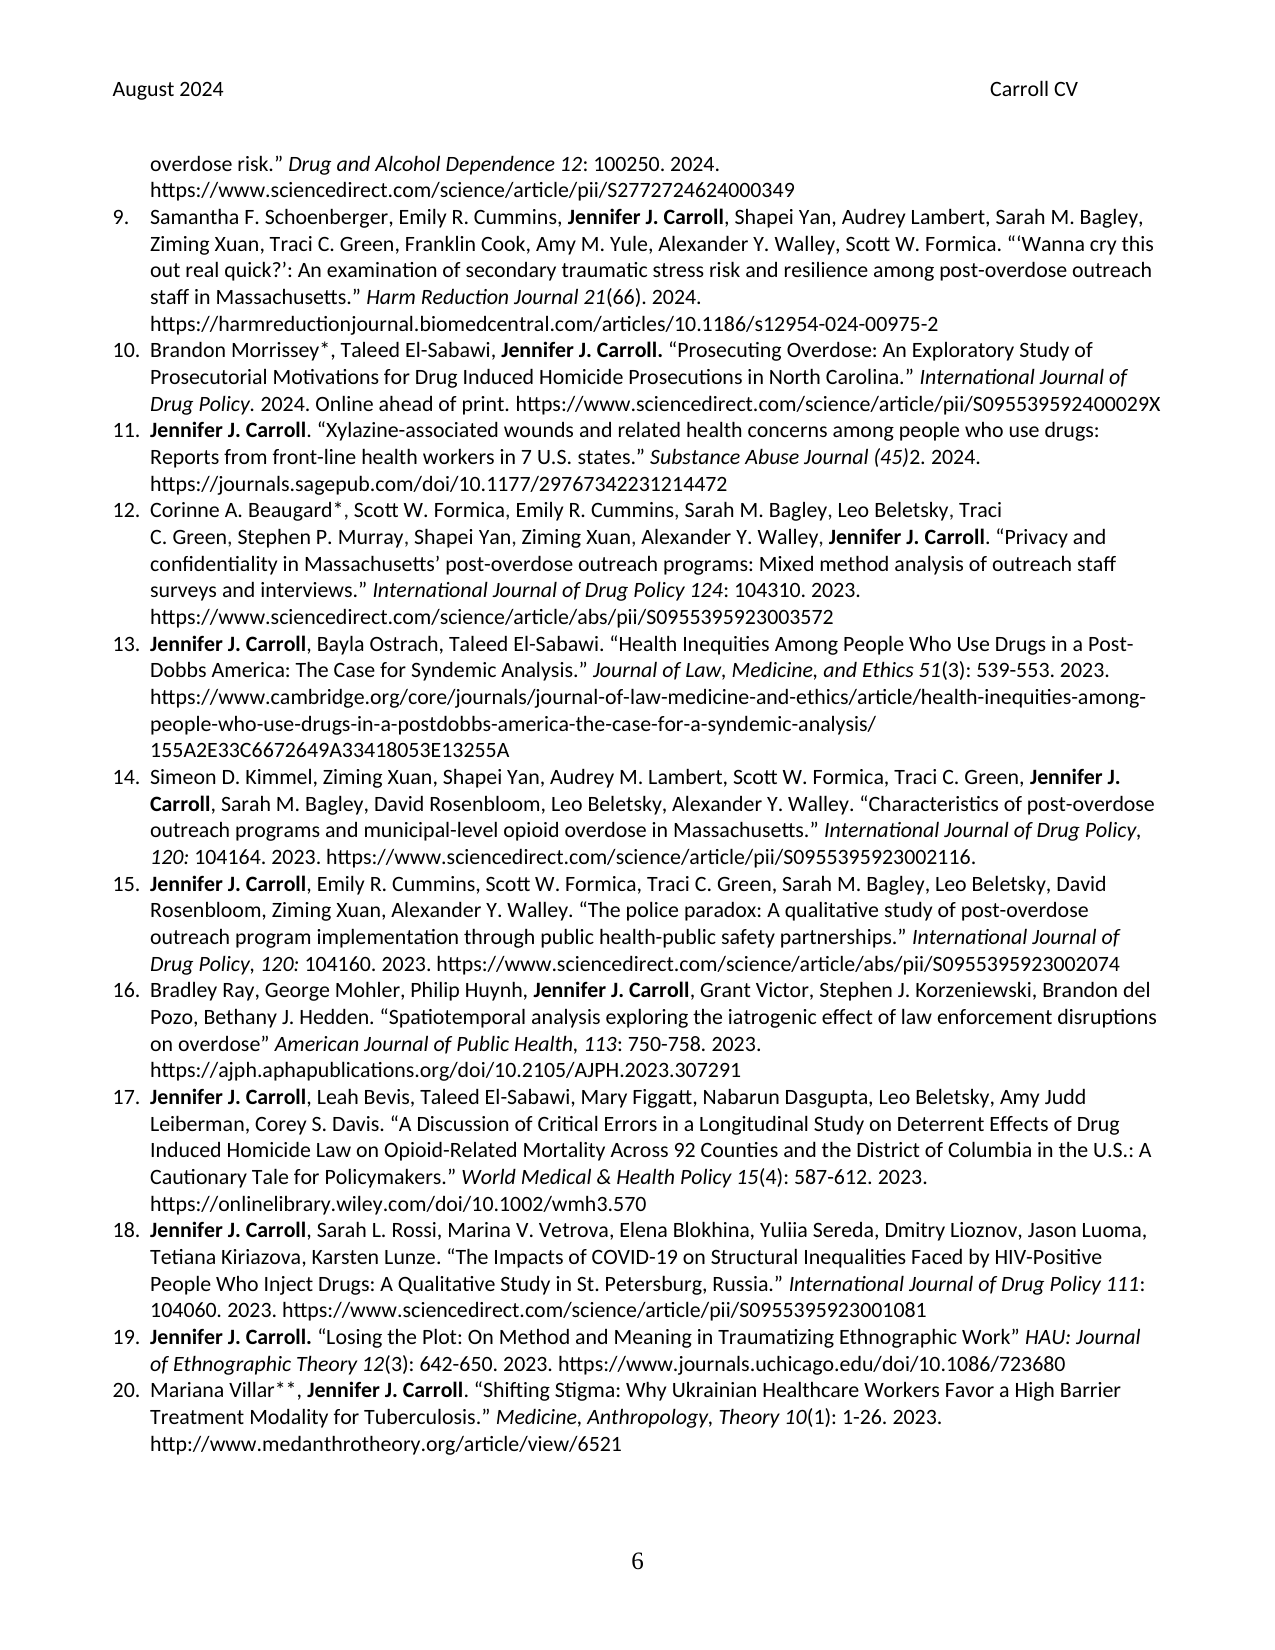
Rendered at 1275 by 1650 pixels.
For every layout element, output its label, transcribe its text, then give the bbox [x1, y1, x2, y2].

list Simeon D. Kimmel, Ziming Xuan, Shapei Yan, Audrey M. Lambert, Scott W. Formica, Traci C. Green, Jennifer J. Carroll, Sarah M. Bagley, David Rosenbloom, Leo Beletsky, Alexander Y. Walley. “Characteristics of post-overdose outreach programs and municipal-level opioid overdose in Massachusetts.” International Journal of Drug Policy, 120: 104164. 2023. https://www.sciencedirect.com/science/article/pii/S0955395923002116. [112, 763, 1162, 870]
list Jennifer J. Carroll. “Xylazine-associated wounds and related health concerns among people who use drugs: Reports from front-line health workers in 7 U.S. states.” Substance Abuse Journal (45)2. 2024. https://journals.sagepub.com/doi/10.1177/29767342231214472 [112, 417, 326, 497]
list Jennifer J. Carroll, Leah Bevis, Taleed El-Sabawi, Mary Figgatt, Nabarun Dasgupta, Leo Beletsky, Amy Judd Leiberman, Corey S. Davis. “A Discussion of Critical Errors in a Longitudinal Study on Deterrent Effects of Drug Induced Homicide Law on Opioid-Related Mortality Across 92 Counties and the District of Columbia in the U.S.: A Cautionary Tale for Policymakers.” World Medical & Health Policy 15(4): 587-612. 2023. https://onlinelibrary.wiley.com/doi/10.1002/wmh3.570 [112, 1083, 1162, 1217]
list Mariana Villar**, Jennifer J. Carroll. “Shifting Stigma: Why Ukrainian Healthcare Workers Favor a High Barrier Treatment Modality for Tuberculosis.” Medicine, Anthropology, Theory 10(1): 1-26. 2023. http://www.medanthrotheory.org/article/view/6521 [112, 1377, 1162, 1457]
list Corinne A. Beaugard*, Scott W. Formica, Emily R. Cummins, Sarah M. Bagley, Leo Beletsky, Traci C. Green, Stephen P. Murray, Shapei Yan, Ziming Xuan, Alexander Y. Walley, Jennifer J. Carroll. “Privacy and confidentiality in Massachusetts’ post-overdose outreach programs: Mixed method analysis of outreach staff surveys and interviews.” International Journal of Drug Policy 124: 104310. 2023. https://www.sciencedirect.com/science/article/abs/pii/S0955395923003572 [112, 497, 1162, 630]
list Samantha F. Schoenberger, Emily R. Cummins, Jennifer J. Carroll, Shapei Yan, Audrey Lambert, Sarah M. Bagley, Ziming Xuan, Traci C. Green, Franklin Cook, Amy M. Yule, Alexander Y. Walley, Scott W. Formica. “‘Wanna cry this out real quick?’: An examination of secondary traumatic stress risk and resilience among post-overdose outreach staff in Massachusetts.” Harm Reduction Journal 21(66). 2024. https://harmreductionjournal.biomedcentral.com/articles/10.1186/s12954-024-00975-2 [112, 203, 1162, 337]
list Jennifer J. Carroll, Sarah L. Rossi, Marina V. Vetrova, Elena Blokhina, Yuliia Sereda, Dmitry Lioznov, Jason Luoma, Tetiana Kiriazova, Karsten Lunze. “The Impacts of COVID-19 on Structural Inequalities Faced by HIV-Positive People Who Inject Drugs: A Qualitative Study in St. Petersburg, Russia.” International Journal of Drug Policy 111: 104060. 2023. https://www.sciencedirect.com/science/article/pii/S0955395923001081 [112, 1217, 1162, 1323]
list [112, 150, 1162, 203]
list Jennifer J. Carroll, Emily R. Cummins, Scott W. Formica, Traci C. Green, Sarah M. Bagley, Leo Beletsky, David Rosenbloom, Ziming Xuan, Alexander Y. Walley. “The police paradox: A qualitative study of post-overdose outreach program implementation through public health-public safety partnerships.” International Journal of Drug Policy, 120: 104160. 2023. https://www.sciencedirect.com/science/article/abs/pii/S0955395923002074 [112, 870, 1162, 977]
list Jennifer J. Carroll. “Losing the Plot: On Method and Meaning in Traumatizing Ethnographic Work” HAU: Journal of Ethnographic Theory 12(3): 642-650. 2023. https://www.journals.uchicago.edu/doi/10.1086/723680 [112, 1323, 1162, 1377]
list Jennifer J. Carroll, Bayla Ostrach, Taleed El-Sabawi. “Health Inequities Among People Who Use Drugs in a Post-Dobbs America: The Case for Syndemic Analysis.” Journal of Law, Medicine, and Ethics 51(3): 539-553. 2023. https://www.cambridge.org/core/journals/journal-of-law-medicine-and-ethics/article/health-inequities-among-people-who-use-drugs-in-a-postdobbs-america-the-case-for-a-syndemic-analysis/155A2E33C6672649A33418053E13255A [112, 630, 1162, 763]
list Brandon Morrissey*, Taleed El-Sabawi, Jennifer J. Carroll. “Prosecuting Overdose: An Exploratory Study of Prosecutorial Motivations for Drug Induced Homicide Prosecutions in North Carolina.” International Journal of Drug Policy. 2024. Online ahead of print. https://www.sciencedirect.com/science/article/pii/S095539592400029X [112, 337, 1162, 417]
list Bradley Ray, George Mohler, Philip Huynh, Jennifer J. Carroll, Grant Victor, Stephen J. Korzeniewski, Brandon del Pozo, Bethany J. Hedden. “Spatiotemporal analysis exploring the iatrogenic effect of law enforcement disruptions on overdose” American Journal of Public Health, 113: 750-758. 2023. https://ajph.aphapublications.org/doi/10.2105/AJPH.2023.307291 [112, 977, 1162, 1083]
list Jennifer J. Carroll. “Xylazine-associated wounds and related health concerns among people who use drugs: Reports from front-line health workers in 7 U.S. states.” Substance Abuse Journal (45)2. 2024. https://journals.sagepub.com/doi/10.1177/29767342231214472 [728, 417, 1162, 497]
